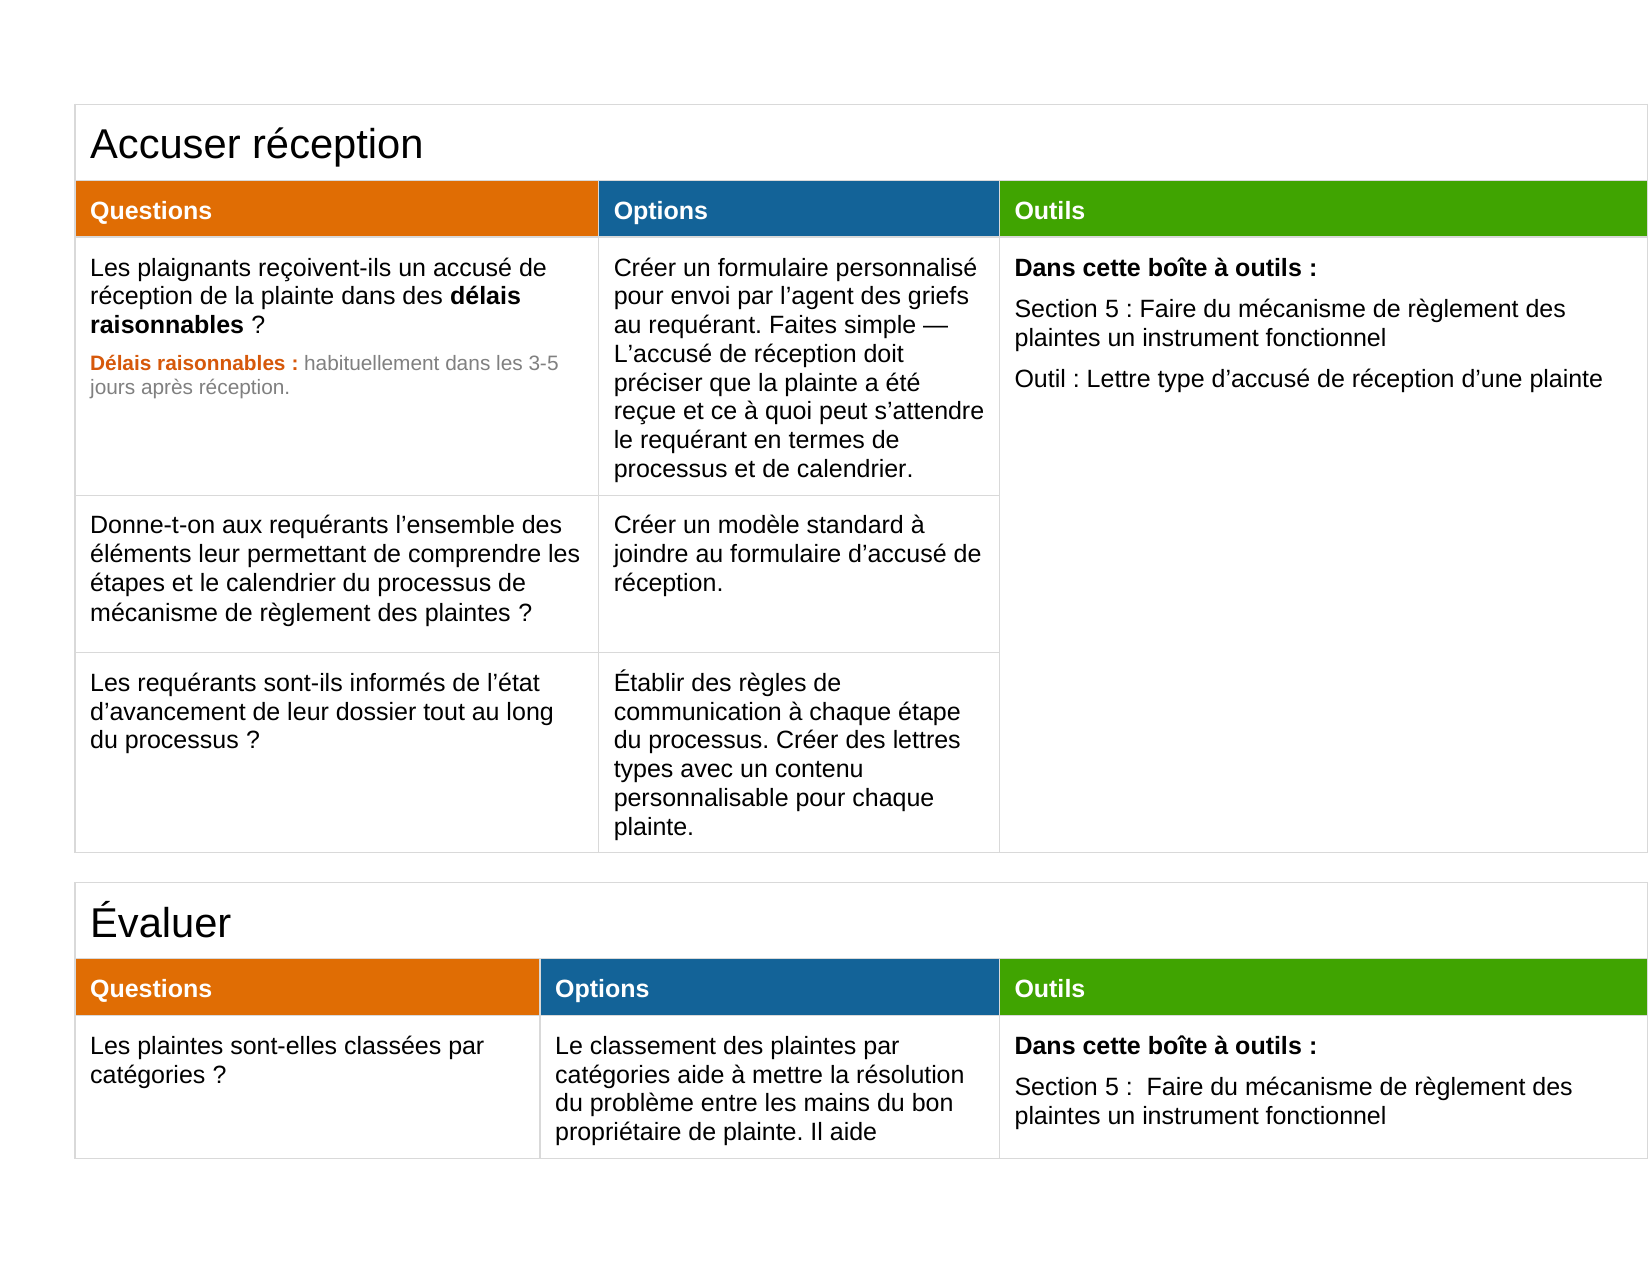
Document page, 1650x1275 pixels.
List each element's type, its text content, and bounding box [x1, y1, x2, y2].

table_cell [541, 1016, 999, 1158]
table_header Évaluer [76, 883, 1647, 958]
table_cell Outils [1000, 959, 1647, 1015]
table_cell Questions [76, 959, 539, 1015]
table_cell Options [541, 959, 999, 1015]
table_cell Créer un formulaire personnalisé pour envoi par l’agent des griefs au requérant. Faites simple — L’accusé de réception doit préciser que la plainte a été reçue et ce à quoi peut s’attendre le requérant en termes de processus et de calendrier. [599, 238, 999, 494]
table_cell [1000, 1016, 1647, 1158]
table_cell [76, 1016, 539, 1158]
table_cell Options [599, 181, 999, 236]
table_cell Les plaignants reçoivent-ils un accusé de réception de la plainte dans des délais raisonnables ? Délais raisonnables : habituellement dans les 3-5 jours après réception. [76, 238, 598, 494]
table_cell Créer un modèle standard à joindre au formulaire d’accusé de réception. [599, 496, 999, 652]
table_cell Questions [76, 181, 598, 236]
table_cell Dans cette boîte à outils : Section 5 : Faire du mécanisme de règlement des plaintes un instrument fonctionnel Outil : Lettre type d’accusé de réception d’une plainte [1000, 238, 1647, 852]
table_header Accuser réception [76, 105, 1647, 180]
table_cell Établir des règles de communication à chaque étape du processus. Créer des lettres types avec un contenu personnalisable pour chaque plainte. [599, 653, 999, 852]
table_cell Les requérants sont-ils informés de l’état d’avancement de leur dossier tout au long du processus ? [76, 653, 598, 852]
table_cell Outils [1000, 181, 1647, 236]
table_cell Donne-t-on aux requérants l’ensemble des éléments leur permettant de comprendre les étapes et le calendrier du processus de mécanisme de règlement des plaintes ? [76, 496, 598, 652]
